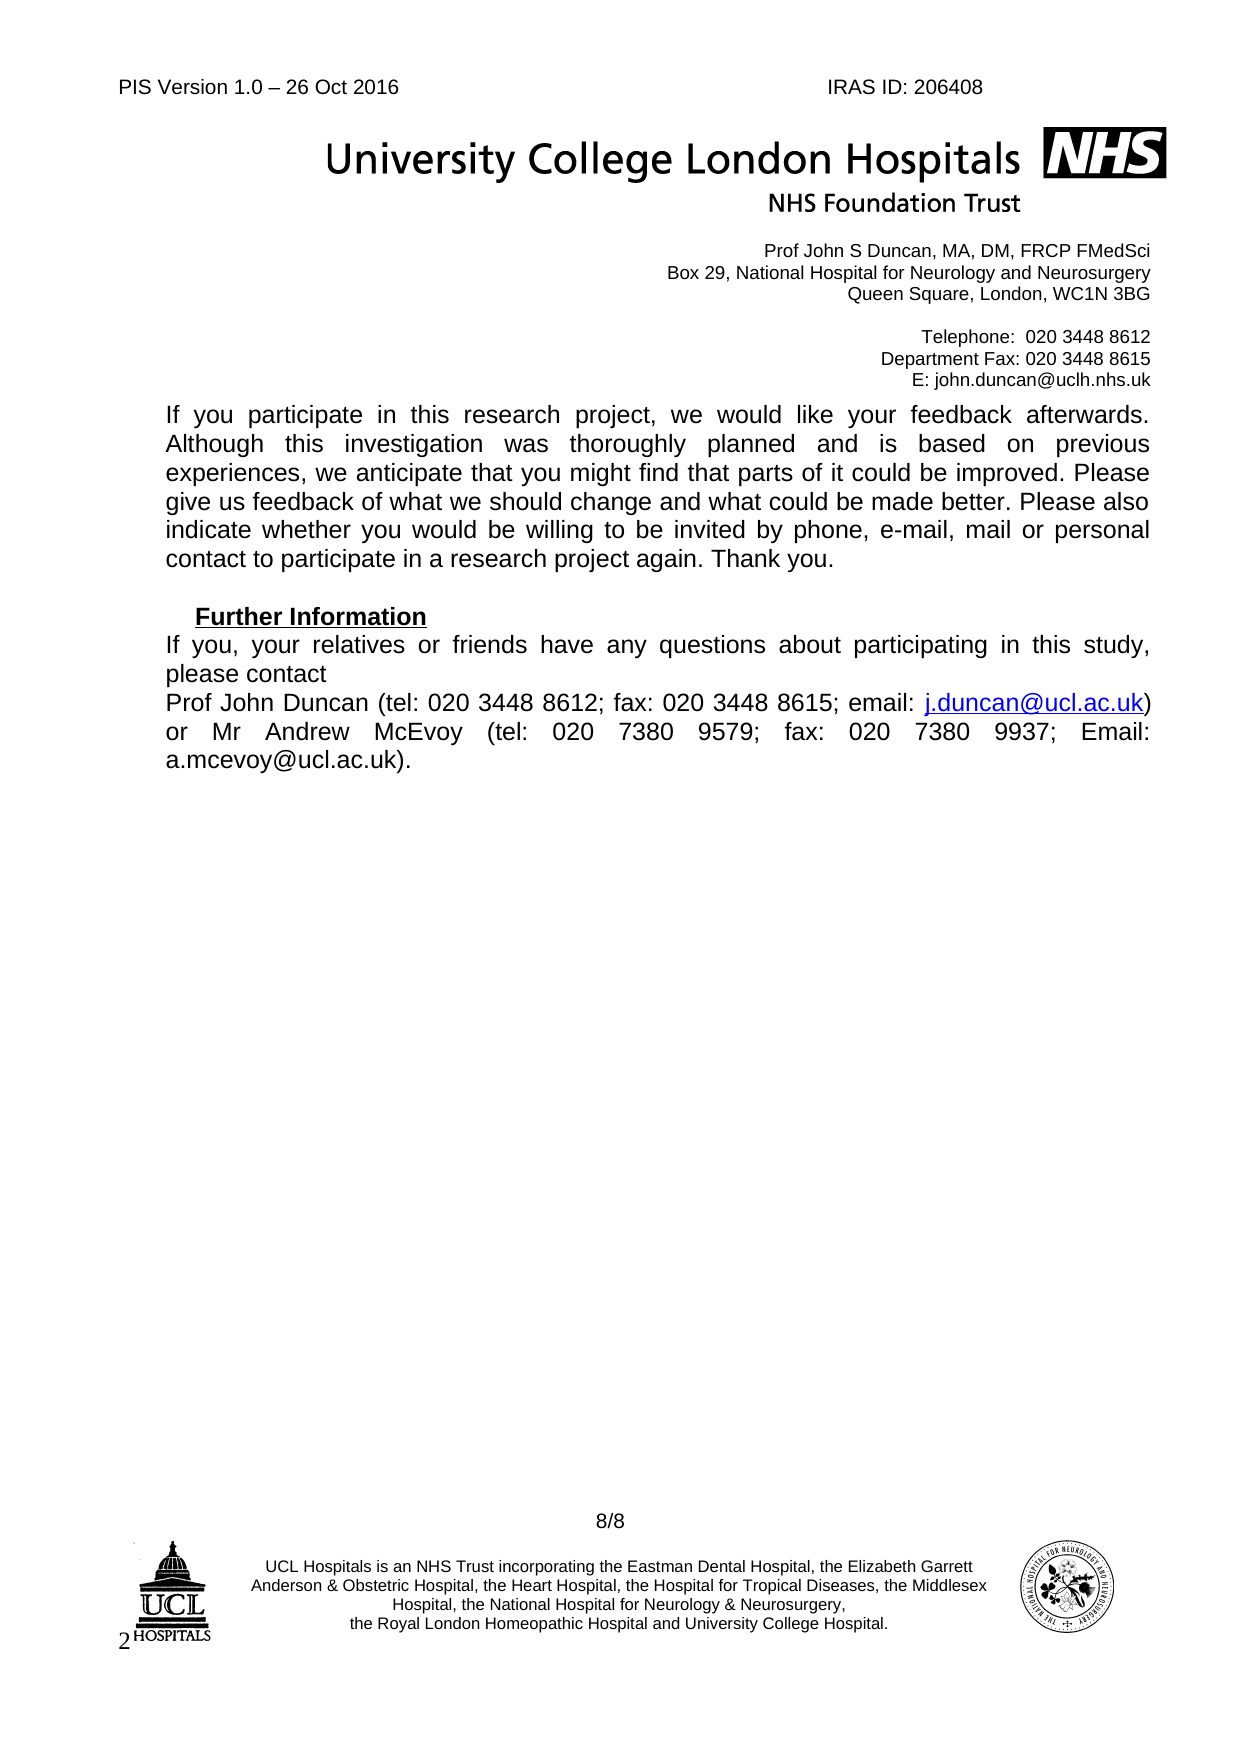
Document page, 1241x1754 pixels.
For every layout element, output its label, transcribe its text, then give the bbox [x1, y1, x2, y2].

text If you participate in this research project, we would like your feedback afterwards. Although this investigation was thoroughly planned and is based on previous experiences, we anticipate that you might find that parts of it could be improved. Please give us feedback of what we should change and what could be made better. Please also indicate whether you would be willing to be invited by phone, e-mail, mail or personal contact to participate in a research project again. Thank you. [165, 401, 1152, 573]
picture [327, 127, 1167, 212]
text Further Information [195, 602, 1152, 631]
text Prof John Duncan (tel: 020 3448 8612; fax: 020 3448 8615; email: j.duncan@ucl.ac.uk) or Mr Andrew McEvoy (tel: 020 7380 9579; fax: 020 7380 9937; Email: a.mcevoy@ucl.ac.uk). [165, 688, 1152, 774]
text If you, your relatives or friends have any questions about participating in this study, please contact [165, 631, 1152, 688]
picture [1015, 1537, 1115, 1638]
picture [130, 1537, 220, 1650]
